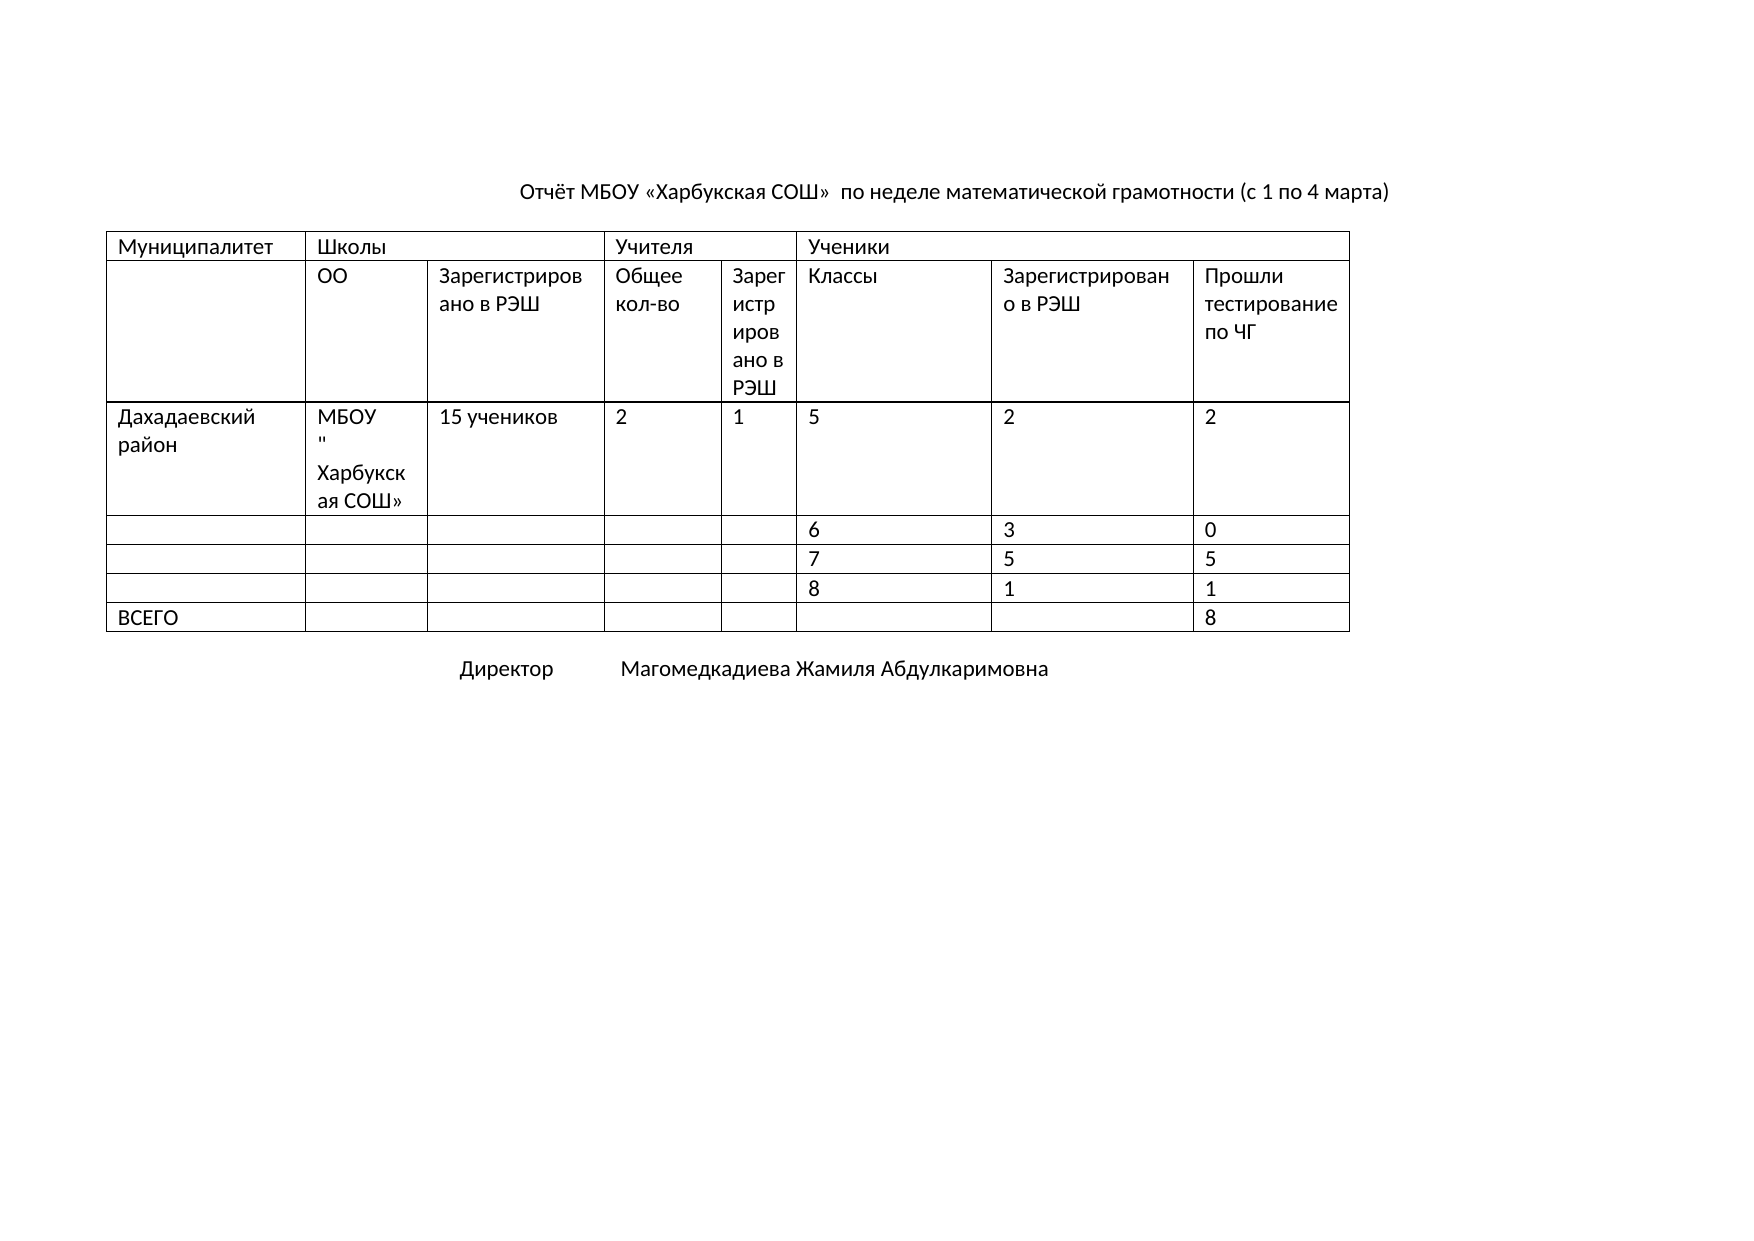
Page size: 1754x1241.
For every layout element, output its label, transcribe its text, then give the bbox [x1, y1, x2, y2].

table_header Муниципалитет [107, 232, 305, 260]
table_cell Зарегистрировано в РЭШ [428, 261, 604, 401]
table_cell [722, 545, 796, 573]
table_cell [428, 574, 604, 602]
text Директор Магомедкадиева Жамиля Абдулкаримовна [118, 654, 1636, 682]
table_cell Прошли тестирование по ЧГ [1194, 261, 1349, 401]
table_cell [605, 516, 721, 543]
table_cell Зарегистрировано в РЭШ [722, 261, 796, 401]
table_header Учителя [605, 232, 796, 260]
table_cell 1 [722, 403, 796, 514]
table_cell 5 [992, 545, 1193, 573]
table_cell [722, 603, 796, 631]
table_cell [722, 516, 796, 543]
table_cell ОО [306, 261, 427, 401]
table_cell МБОУ "Харбукская СОШ» [306, 403, 427, 514]
table_cell [306, 516, 427, 543]
table_cell 8 [1194, 603, 1349, 631]
table_cell [605, 603, 721, 631]
table_cell 2 [992, 403, 1193, 514]
table_cell [992, 603, 1193, 631]
table_cell 1 [992, 574, 1193, 602]
table_cell 5 [797, 403, 991, 514]
table_cell [428, 516, 604, 543]
table_cell Зарегистрировано в РЭШ [992, 261, 1193, 401]
table_cell 7 [797, 545, 991, 573]
table_cell [605, 545, 721, 573]
table_cell [107, 261, 305, 401]
table_cell 0 [1194, 516, 1349, 543]
table_cell [107, 516, 305, 543]
table_cell [306, 574, 427, 602]
table_cell 6 [797, 516, 991, 543]
table_cell 8 [797, 574, 991, 602]
table_cell ВСЕГО [107, 603, 305, 631]
table_cell 3 [992, 516, 1193, 543]
text Отчёт МБОУ «Харбукская СОШ» по неделе математической грамотности (с 1 по 4 марта) [118, 177, 1636, 205]
table_header Школы [306, 232, 604, 260]
table_cell Дахадаевский район [107, 403, 305, 514]
table_cell [306, 545, 427, 573]
table_cell 2 [605, 403, 721, 514]
table_cell [107, 574, 305, 602]
table_cell [428, 603, 604, 631]
table_cell Классы [797, 261, 991, 401]
table_cell 2 [1194, 403, 1349, 514]
table_header Ученики [797, 232, 1349, 260]
table_cell 15 учеников [428, 403, 604, 514]
table_cell [107, 545, 305, 573]
table_cell [306, 603, 427, 631]
table_cell Общее кол-во [605, 261, 721, 401]
table_cell [428, 545, 604, 573]
table_cell 5 [1194, 545, 1349, 573]
table_cell 1 [1194, 574, 1349, 602]
table_cell [605, 574, 721, 602]
table_cell [797, 603, 991, 631]
table_cell [722, 574, 796, 602]
